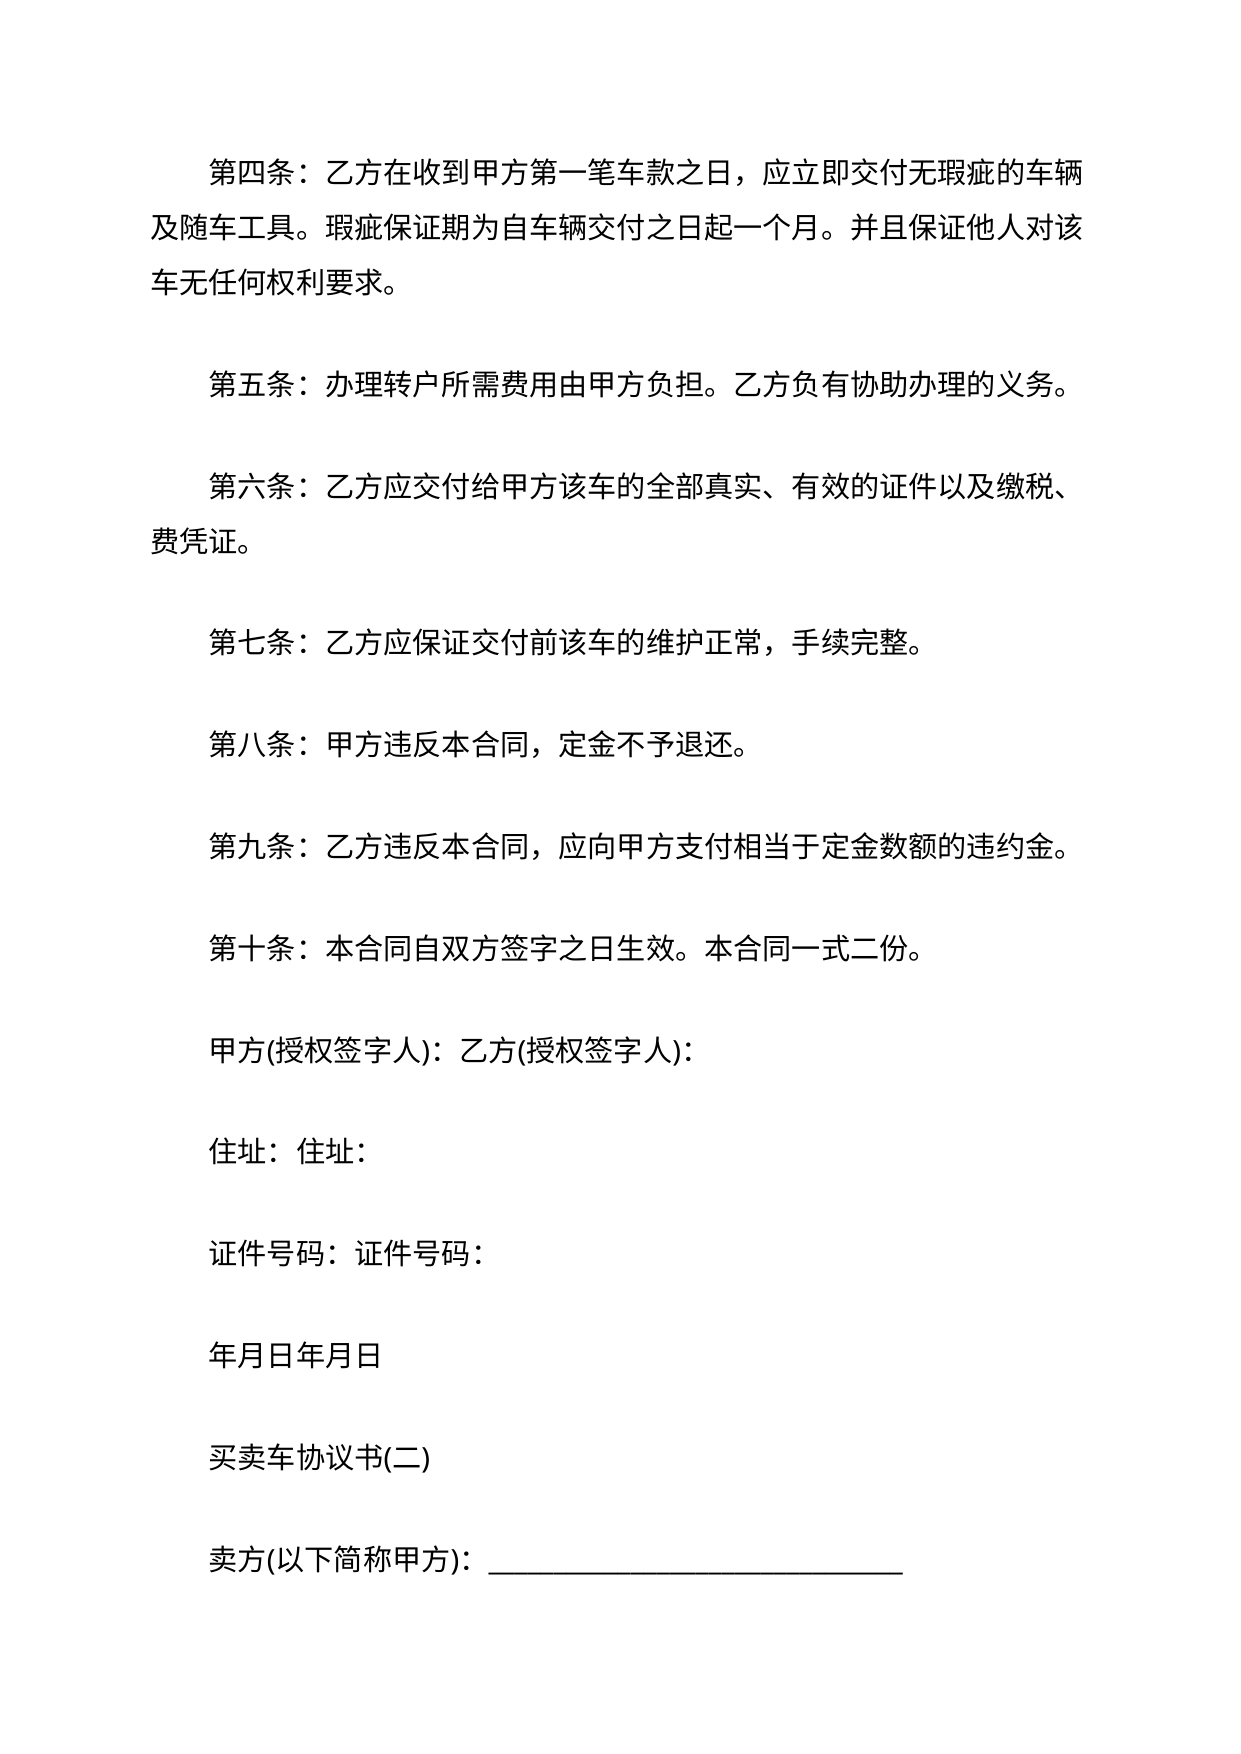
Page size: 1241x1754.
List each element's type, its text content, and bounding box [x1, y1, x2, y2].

text 第六条：乙方应交付给甲方该车的全部真实、有效的证件以及缴税、费凭证。 [150, 463, 1090, 561]
text 第五条：办理转户所需费用由甲方负担。乙方负有协助办理的义务。 [150, 362, 1090, 404]
text 第七条：乙方应保证交付前该车的维护正常，手续完整。 [150, 620, 1090, 662]
text 第九条：乙方违反本合同，应向甲方支付相当于定金数额的违约金。 [150, 823, 1090, 866]
text 住址：住址： [150, 1129, 1090, 1171]
text 卖方(以下简称甲方)：________________________________ [150, 1536, 1090, 1579]
text 年月日年月日 [150, 1333, 1090, 1375]
text 第四条：乙方在收到甲方第一笔车款之日，应立即交付无瑕疵的车辆及随车工具。瑕疵保证期为自车辆交付之日起一个月。并且保证他人对该车无任何权利要求。 [150, 150, 1090, 302]
text 证件号码：证件号码： [150, 1231, 1090, 1273]
text 第八条：甲方违反本合同，定金不予退还。 [150, 722, 1090, 764]
text 甲方(授权签字人)：乙方(授权签字人)： [150, 1027, 1090, 1069]
text 买卖车协议书(二) [150, 1434, 1090, 1477]
text 第十条：本合同自双方签字之日生效。本合同一式二份。 [150, 925, 1090, 968]
